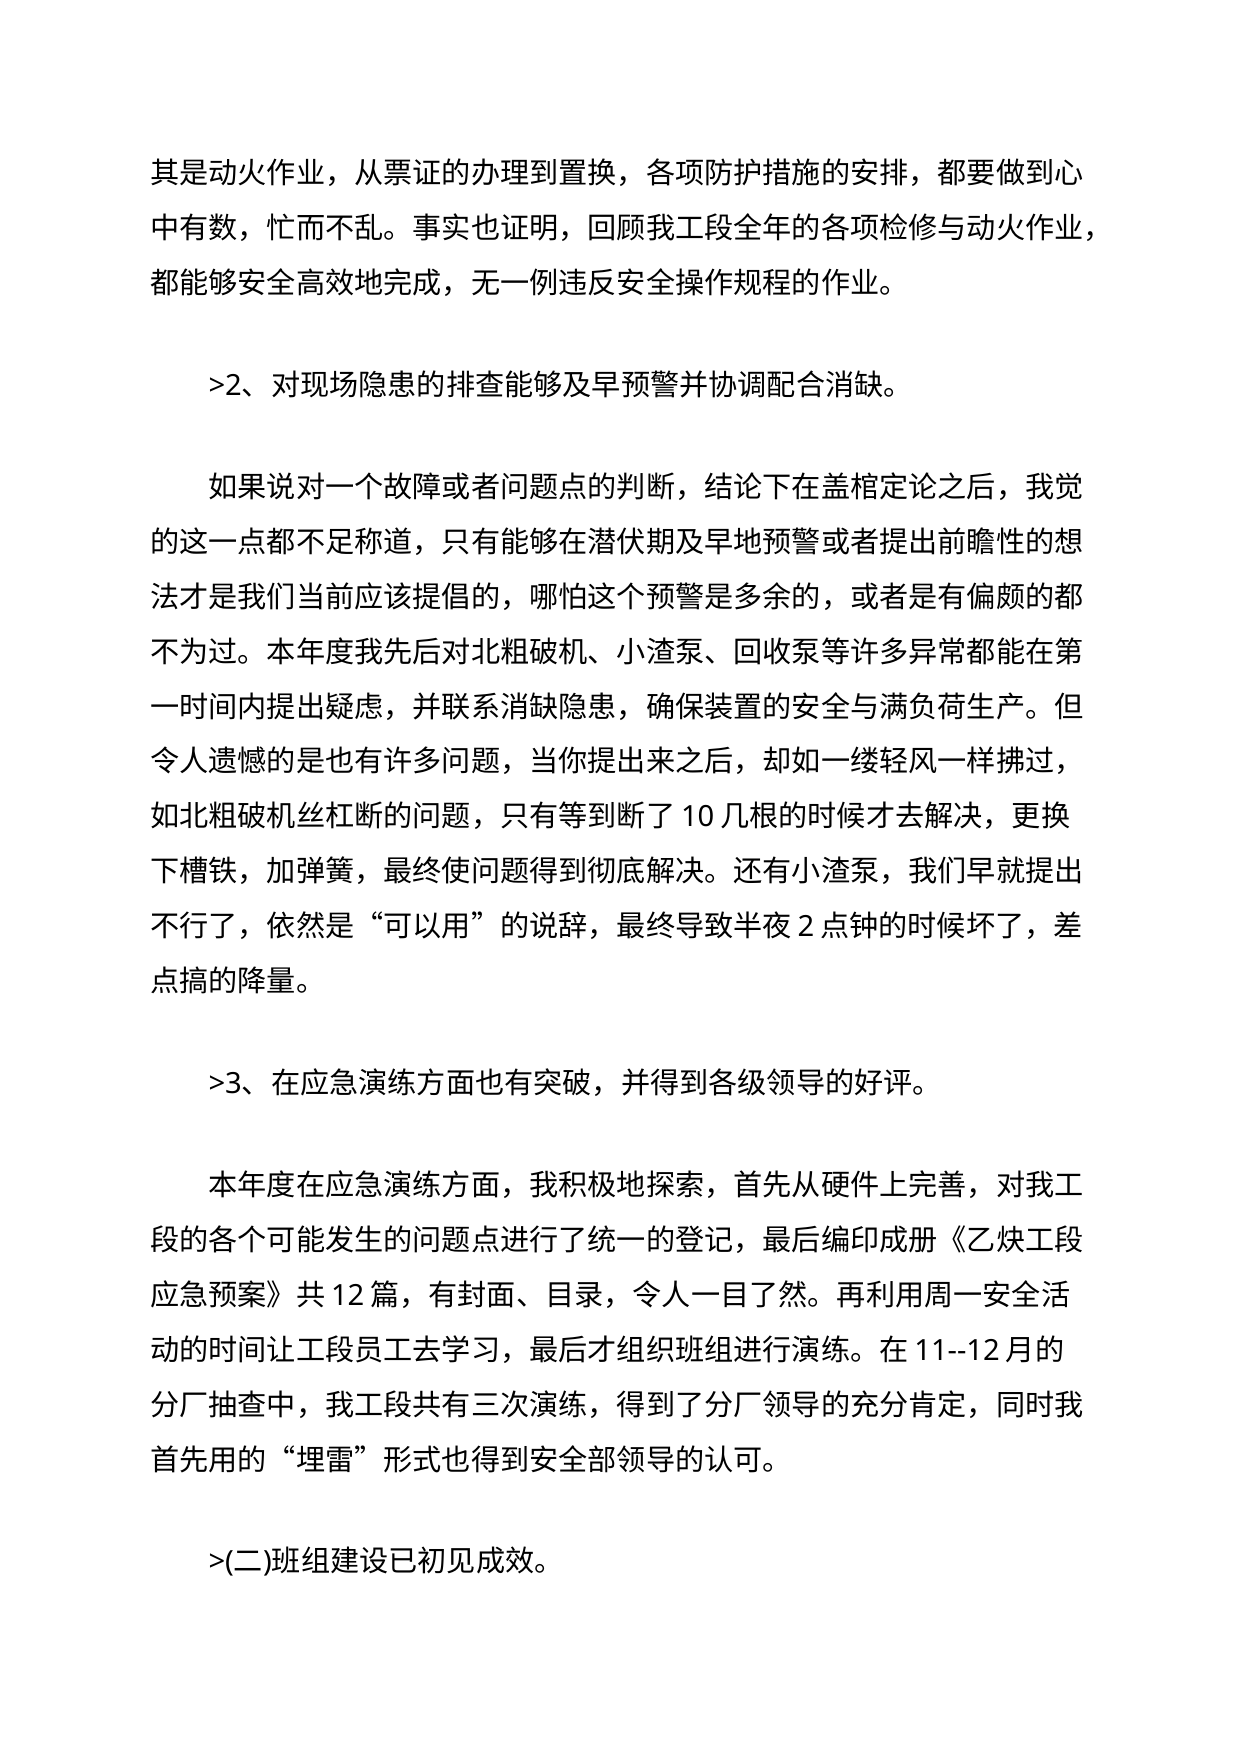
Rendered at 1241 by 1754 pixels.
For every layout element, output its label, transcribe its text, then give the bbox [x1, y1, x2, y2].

text >(二)班组建设已初见成效。 [150, 1538, 1090, 1580]
text >3、在应急演练方面也有突破，并得到各级领导的好评。 [150, 1059, 1090, 1102]
text 本年度在应急演练方面，我积极地探索，首先从硬件上完善，对我工段的各个可能发生的问题点进行了统一的登记，最后编印成册《乙炔工段应急预案》共12篇，有封面、目录，令人一目了然。再利用周一安全活动的时间让工段员工去学习，最后才组织班组进行演练。在11--12月的分厂抽查中，我工段共有三次演练，得到了分厂领导的充分肯定，同时我首先用的“埋雷”形式也得到安全部领导的认可。 [150, 1162, 1090, 1478]
text >2、对现场隐患的排查能够及早预警并协调配合消缺。 [150, 362, 1090, 404]
text 如果说对一个故障或者问题点的判断，结论下在盖棺定论之后，我觉的这一点都不足称道，只有能够在潜伏期及早地预警或者提出前瞻性的想法才是我们当前应该提倡的，哪怕这个预警是多余的，或者是有偏颇的都不为过。本年度我先后对北粗破机、小渣泵、回收泵等许多异常都能在第一时间内提出疑虑，并联系消缺隐患，确保装置的安全与满负荷生产。但令人遗憾的是也有许多问题，当你提出来之后，却如一缕轻风一样拂过，如北粗破机丝杠断的问题，只有等到断了10几根的时候才去解决，更换下槽铁，加弹簧，最终使问题得到彻底解决。还有小渣泵，我们早就提出不行了，依然是“可以用”的说辞，最终导致半夜2点钟的时候坏了，差点搞的降量。 [150, 463, 1090, 1000]
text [150, 150, 1090, 302]
